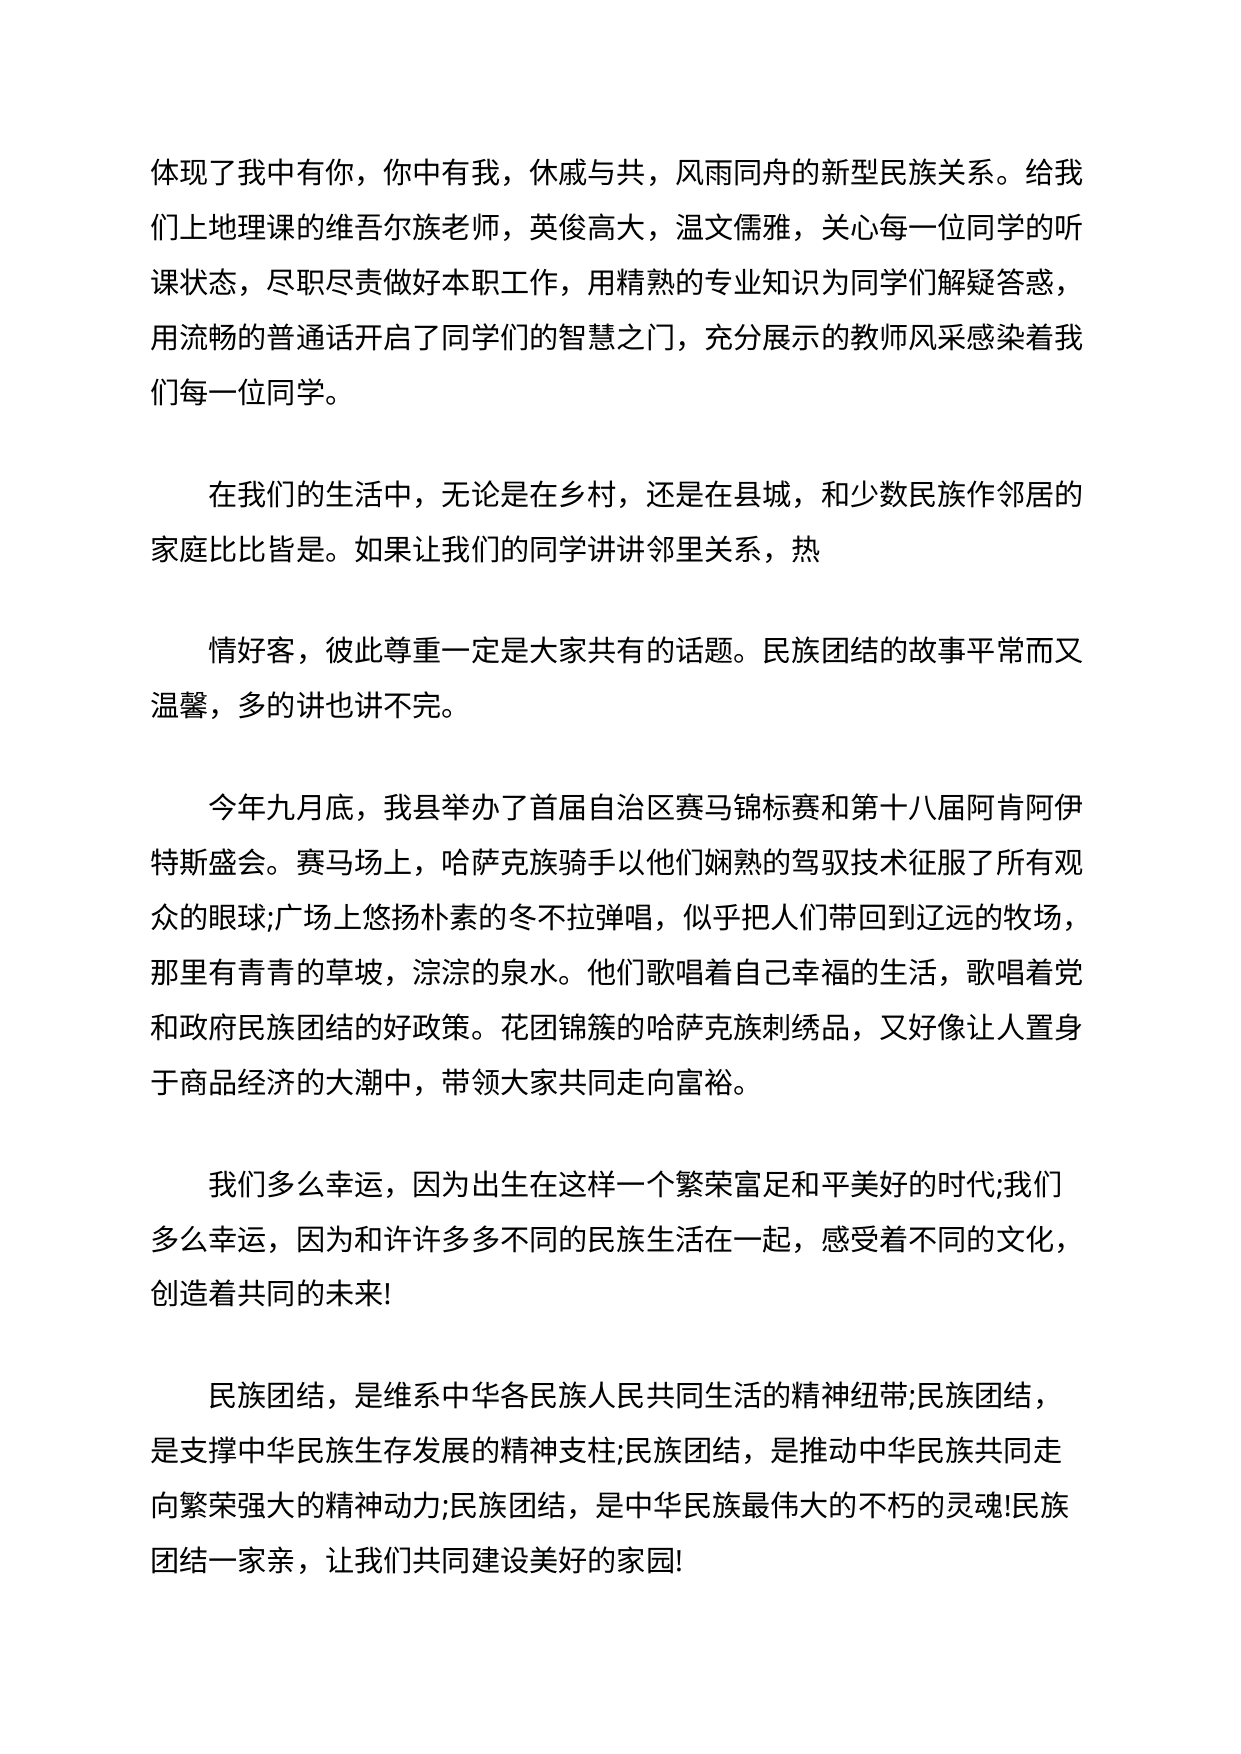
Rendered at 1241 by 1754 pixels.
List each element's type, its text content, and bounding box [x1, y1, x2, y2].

text 今年九月底，我县举办了首届自治区赛马锦标赛和第十八届阿肯阿伊特斯盛会。赛马场上，哈萨克族骑手以他们娴熟的驾驭技术征服了所有观众的眼球;广场上悠扬朴素的冬不拉弹唱，似乎把人们带回到辽远的牧场，那里有青青的草坡，淙淙的泉水。他们歌唱着自己幸福的生活，歌唱着党和政府民族团结的好政策。花团锦簇的哈萨克族刺绣品，又好像让人置身于商品经济的大潮中，带领大家共同走向富裕。 [150, 785, 1090, 1102]
text 情好客，彼此尊重一定是大家共有的话题。民族团结的故事平常而又温馨，多的讲也讲不完。 [150, 628, 1090, 725]
text 我们多么幸运，因为出生在这样一个繁荣富足和平美好的时代;我们多么幸运，因为和许许多多不同的民族生活在一起，感受着不同的文化，创造着共同的未来! [150, 1161, 1090, 1313]
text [150, 150, 1090, 412]
text 民族团结，是维系中华各民族人民共同生活的精神纽带;民族团结，是支撑中华民族生存发展的精神支柱;民族团结，是推动中华民族共同走向繁荣强大的精神动力;民族团结，是中华民族最伟大的不朽的灵魂!民族团结一家亲，让我们共同建设美好的家园! [150, 1373, 1090, 1580]
text 在我们的生活中，无论是在乡村，还是在县城，和少数民族作邻居的家庭比比皆是。如果让我们的同学讲讲邻里关系，热 [150, 471, 1090, 568]
